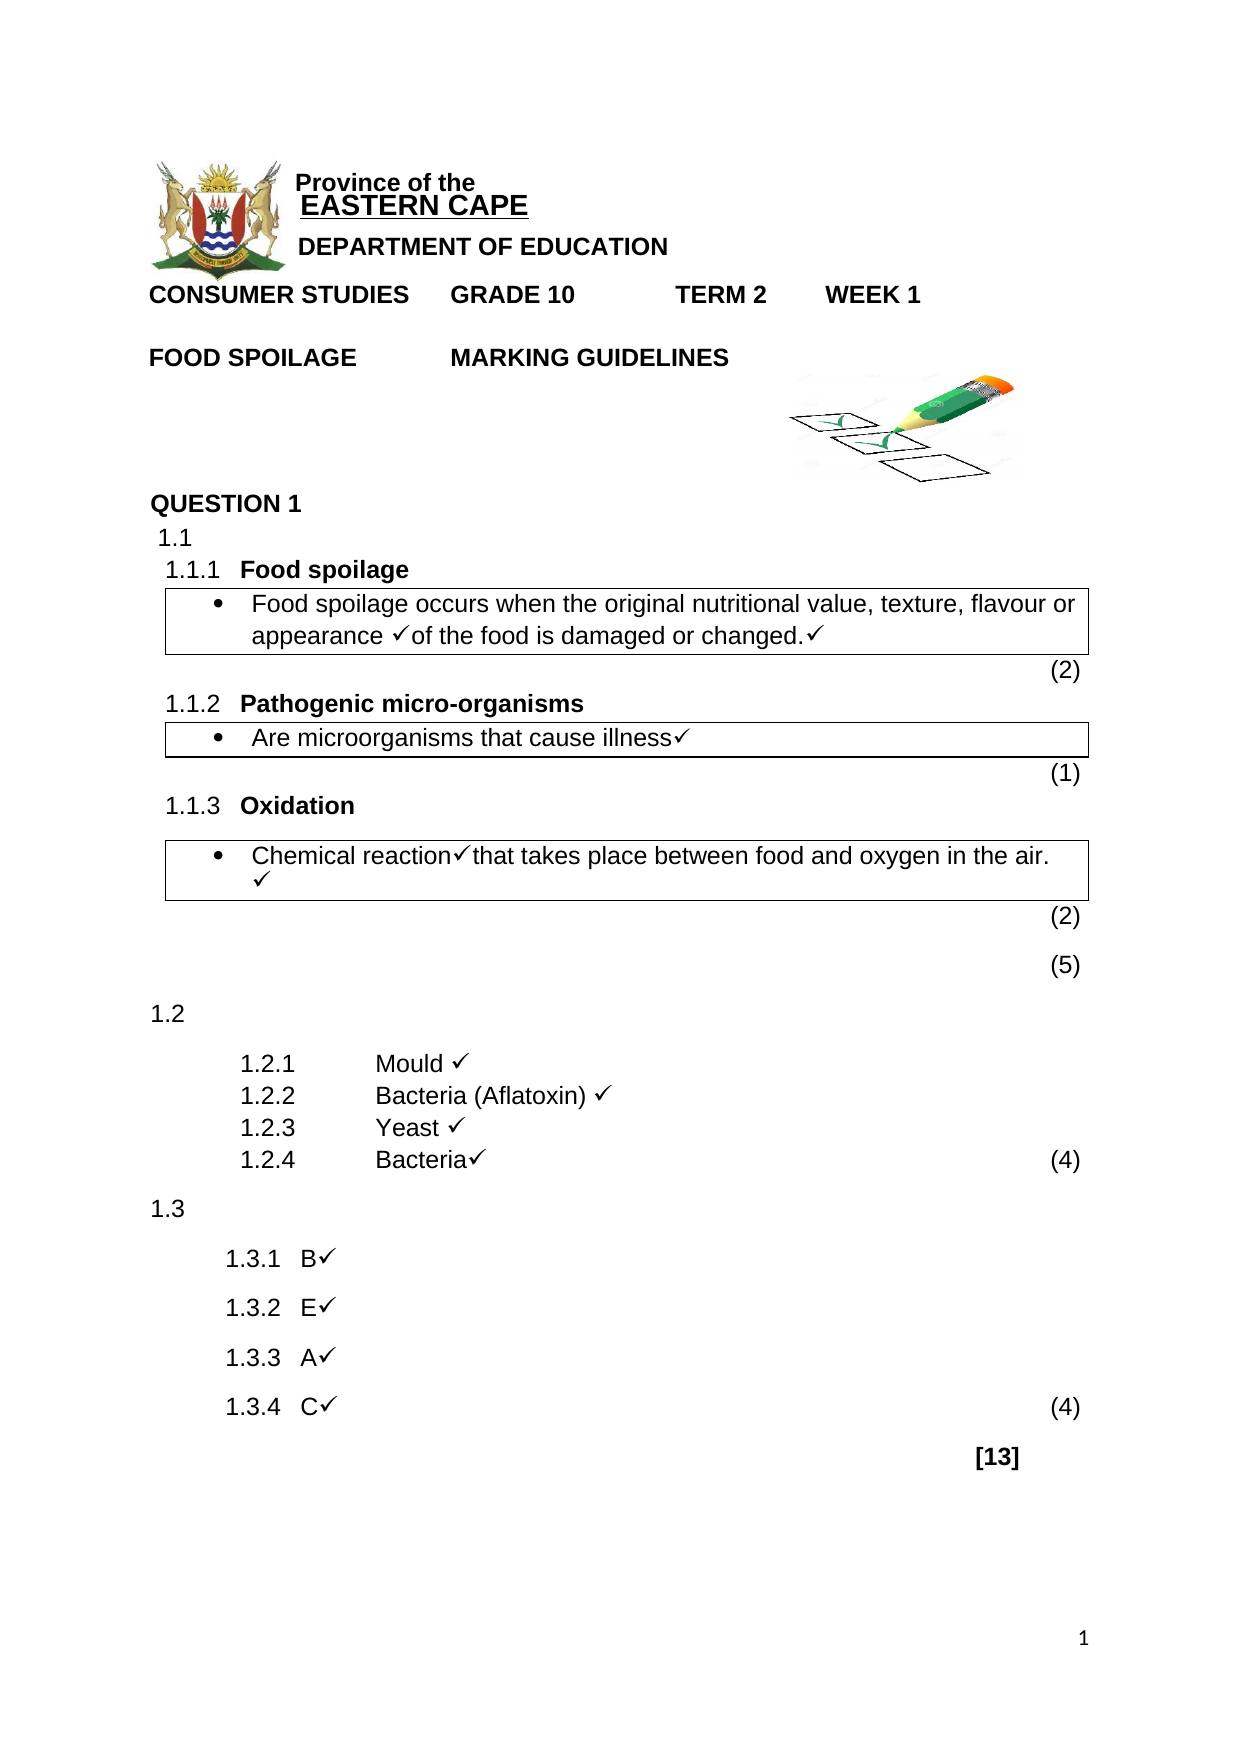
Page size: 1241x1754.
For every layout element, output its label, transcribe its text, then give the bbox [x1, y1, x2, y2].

list Pathogenic micro-organisms [165, 689, 1089, 717]
list Food spoilage [165, 554, 1089, 583]
text 1.3.3 A [150, 1343, 1089, 1371]
text CONSUMER STUDIES GRADE 10 TERM 2 WEEK 1 [148, 280, 1089, 309]
text [13] [150, 1442, 1089, 1470]
text (2) [165, 901, 1089, 929]
text (5) [165, 950, 1089, 979]
list 1.2.2 Bacteria (Aflatoxin) [240, 1081, 1089, 1110]
list 1.2.1 Mould [240, 1049, 1089, 1078]
picture [150, 155, 288, 285]
text 1.3.2 E [150, 1293, 1089, 1322]
table_header Chemical reactionthat takes place between food and oxygen in the air. [166, 841, 1088, 900]
text 1.2 [150, 999, 1089, 1028]
text 1.3 [150, 1194, 1089, 1223]
list Oxidation [165, 791, 1089, 820]
text QUESTION 1 [150, 489, 1089, 518]
text 1.3.1 B [150, 1244, 1089, 1272]
text 1.2.4 Bacteria (4) [166, 1145, 1089, 1174]
text 1.3.4 C (4) [150, 1392, 1089, 1421]
text (1) [165, 758, 1089, 786]
text FOOD SPOILAGE MARKING GUIDELINES [148, 343, 1089, 372]
table_header Food spoilage occurs when the original nutritional value, texture, flavour or appearance of the food is damaged or changed. [166, 589, 1088, 654]
list 1.2.3 Yeast [240, 1113, 1089, 1142]
picture [789, 374, 1028, 485]
text (2) [165, 655, 1089, 684]
table_header Are microorganisms that cause illness [166, 723, 1088, 756]
